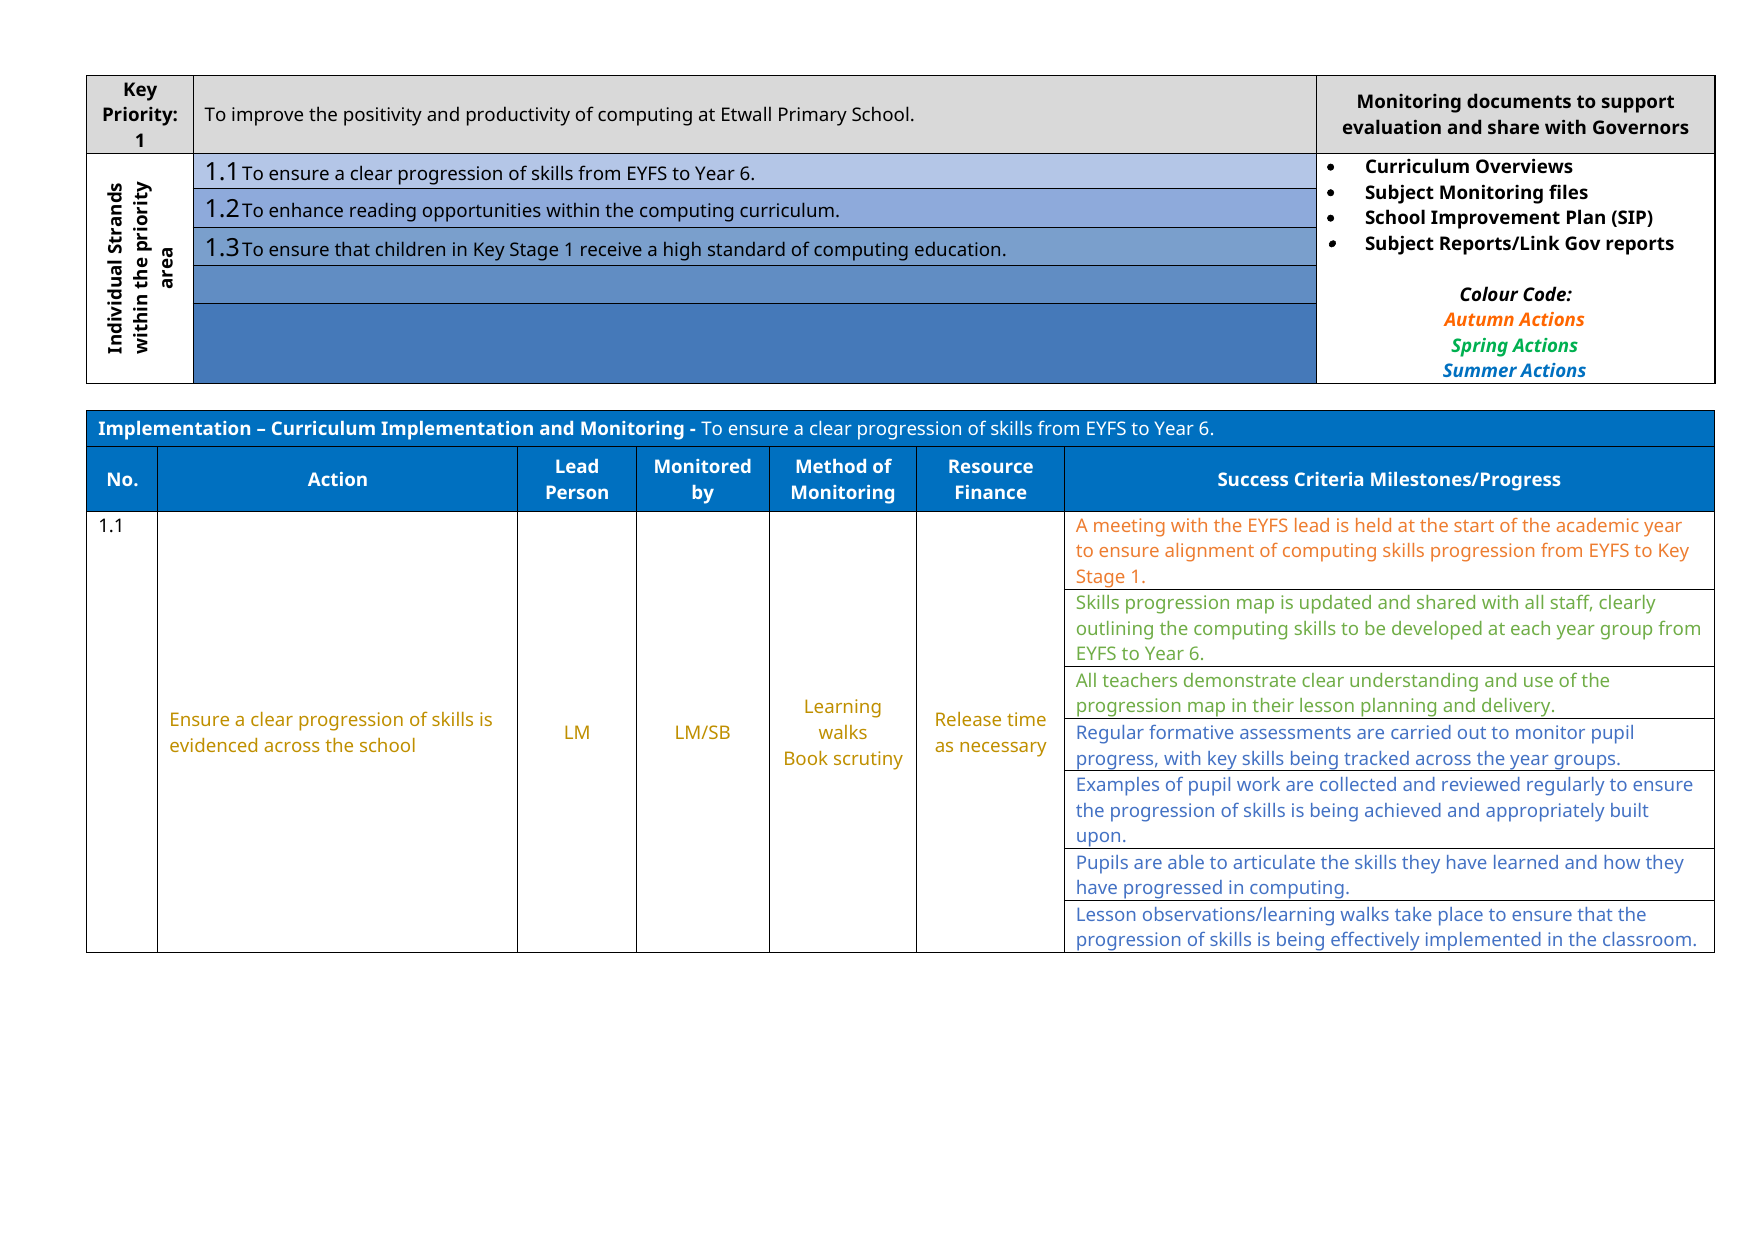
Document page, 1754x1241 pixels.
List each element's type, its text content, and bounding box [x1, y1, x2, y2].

table_cell A meeting with the EYFS lead is held at the start of the academic year to ensure alignment of computing skills progression from EYFS to Key Stage 1. [1065, 512, 1714, 589]
table_header Implementation – Curriculum Implementation and Monitoring - To ensure a clear progression of skills from EYFS to Year 6. [87, 411, 1714, 446]
table_cell To ensure a clear progression of skills from EYFS to Year 6. [194, 154, 1316, 188]
table_cell 1.1 [87, 512, 157, 952]
table_header To improve the positivity and productivity of computing at Etwall Primary School. [194, 76, 1316, 153]
table_cell All teachers demonstrate clear understanding and use of the progression map in their lesson planning and delivery. [1065, 667, 1714, 718]
table_cell No. [87, 447, 157, 511]
table_cell Learning walks Book scrutiny [770, 512, 916, 952]
table_header Key Priority: 1 [87, 76, 193, 153]
table_cell LM [518, 512, 636, 952]
table_cell Success Criteria Milestones/Progress [1065, 447, 1714, 511]
table_header Monitoring documents to support evaluation and share with Governors [1317, 76, 1714, 153]
table_cell To ensure that children in Key Stage 1 receive a high standard of computing education. [194, 228, 1316, 265]
table_cell Lesson observations/learning walks take place to ensure that the progression of skills is being effectively implemented in the classroom. [1065, 901, 1714, 952]
table_cell Monitored by [637, 447, 769, 511]
table_cell Examples of pupil work are collected and reviewed regularly to ensure the progression of skills is being achieved and appropriately built upon. [1065, 771, 1714, 848]
table_cell [194, 266, 1316, 303]
table_cell Method of Monitoring [770, 447, 916, 511]
table_cell Resource Finance [917, 447, 1064, 511]
table_cell Skills progression map is updated and shared with all staff, clearly outlining the computing skills to be developed at each year group from EYFS to Year 6. [1065, 590, 1714, 666]
table_cell To enhance reading opportunities within the computing curriculum. [194, 189, 1316, 227]
table_cell Individual Strands within the priority area [87, 154, 193, 383]
table_cell LM/SB [637, 512, 769, 952]
table_cell [194, 304, 1316, 383]
table_cell Release time as necessary [917, 512, 1064, 952]
table_cell Action [158, 447, 517, 511]
table_cell Ensure a clear progression of skills is evidenced across the school [158, 512, 517, 952]
table_cell Pupils are able to articulate the skills they have learned and how they have progressed in computing. [1065, 849, 1714, 900]
table_cell Curriculum Overviews Subject Monitoring files School Improvement Plan (SIP) Subject Reports/Link Gov reports Colour Code: Autumn Actions Spring Actions Summer Actions [1317, 154, 1714, 383]
table_cell Lead Person [518, 447, 636, 511]
table_cell Regular formative assessments are carried out to monitor pupil progress, with key skills being tracked across the year groups. [1065, 719, 1714, 770]
